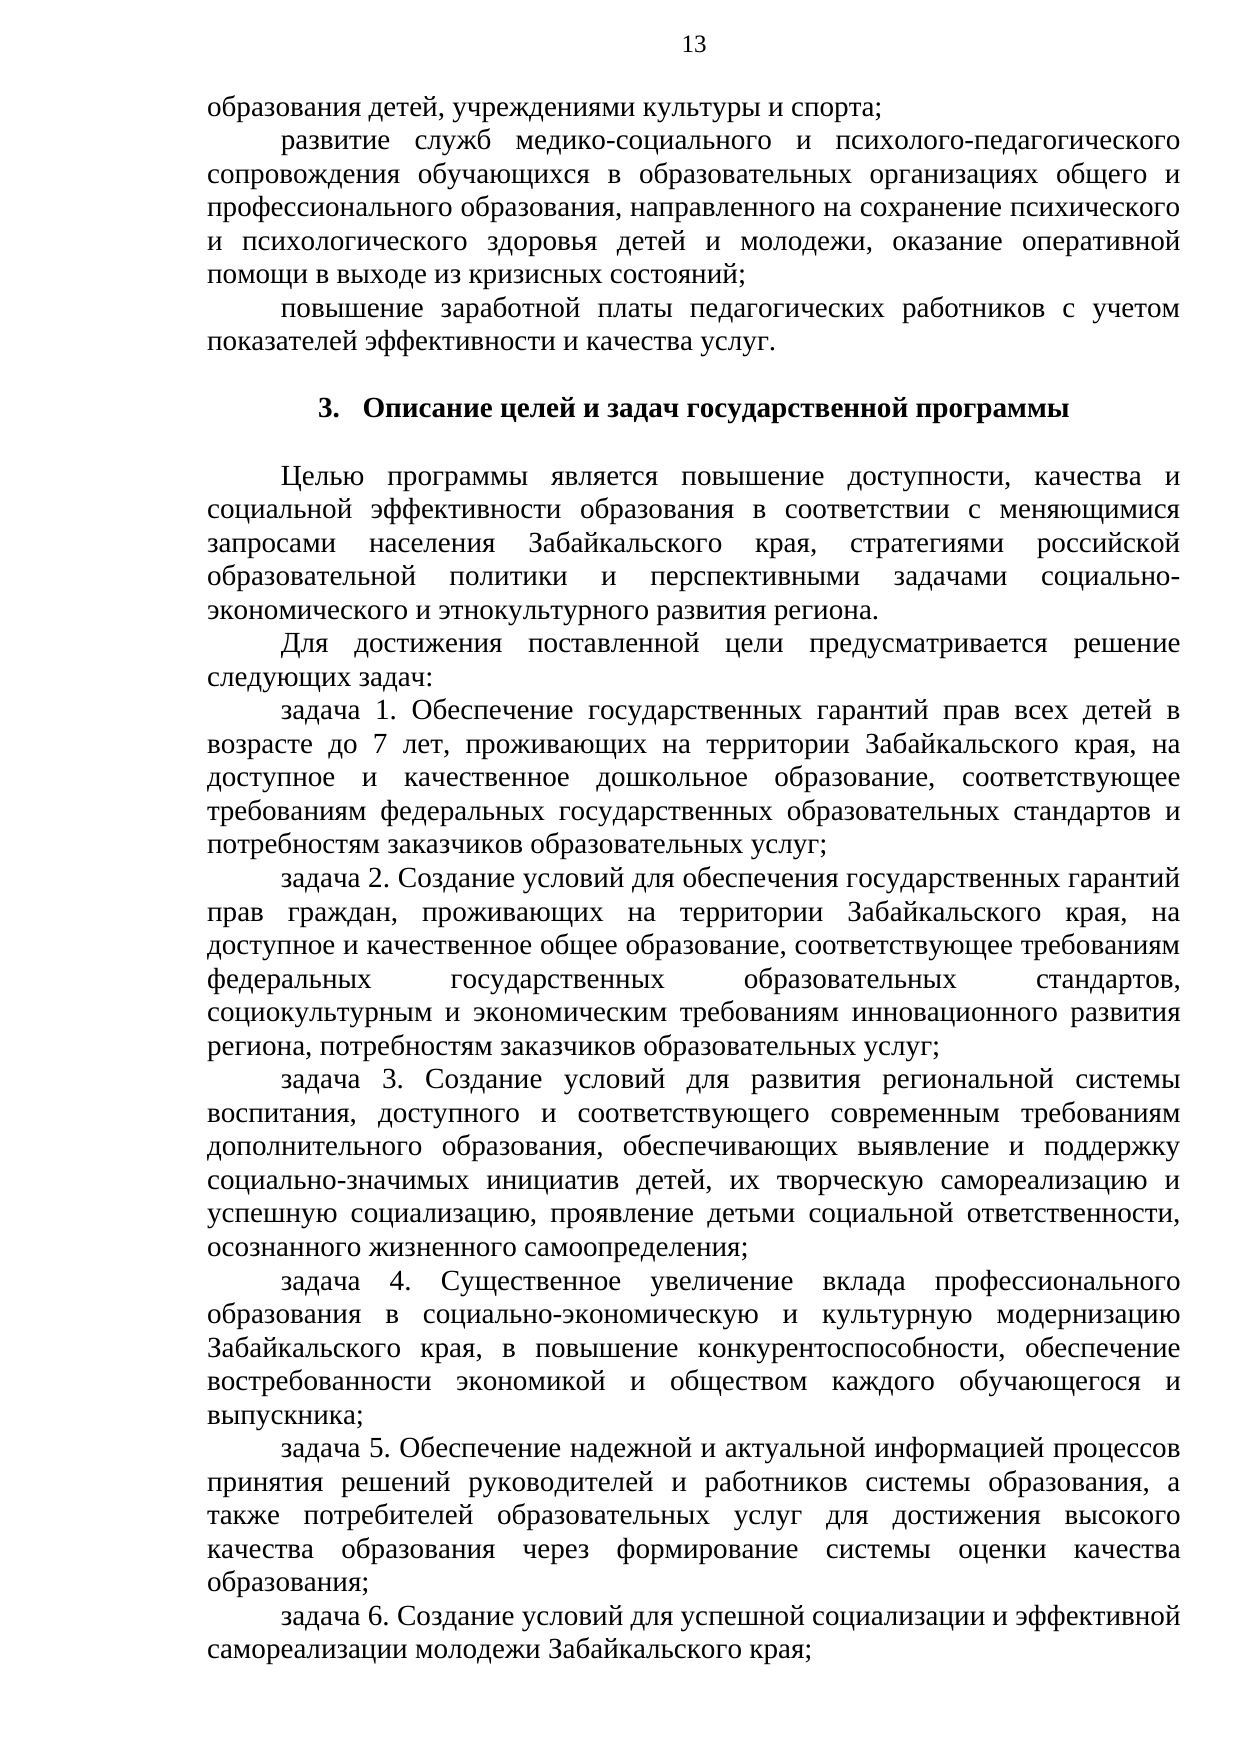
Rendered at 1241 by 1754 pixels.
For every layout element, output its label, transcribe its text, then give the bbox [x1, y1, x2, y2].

text задача 1. Обеспечение государственных гарантий прав всех детей в возрасте до 7 лет, проживающих на территории Забайкальского края, на доступное и качественное дошкольное образование, соответствующее требованиям федеральных государственных образовательных стандартов и потребностям заказчиков образовательных услуг; [207, 692, 1181, 860]
text повышение заработной платы педагогических работников с учетом показателей эффективности и качества услуг. [207, 290, 1181, 357]
text задача 2. Создание условий для обеспечения государственных гарантий прав граждан, проживающих на территории Забайкальского края, на доступное и качественное общее образование, соответствующее требованиям федеральных государственных образовательных стандартов, социокультурным и экономическим требованиям инновационного развития региона, потребностям заказчиков образовательных услуг; [207, 860, 1181, 1061]
list Описание целей и задач государственной программы [207, 391, 1181, 424]
text задача 3. Создание условий для развития региональной системы воспитания, доступного и соответствующего современным требованиям дополнительного образования, обеспечивающих выявление и поддержку социально-значимых инициатив детей, их творческую самореализацию и успешную социализацию, проявление детьми социальной ответственности, осознанного жизненного самоопределения; [207, 1061, 1181, 1263]
text Для достижения поставленной цели предусматривается решение следующих задач: [207, 625, 1181, 692]
text развитие служб медико-социального и психолого-педагогического сопровождения обучающихся в образовательных организациях общего и профессионального образования, направленного на сохранение психического и психологического здоровья детей и молодежи, оказание оперативной помощи в выходе из кризисных состояний; [207, 122, 1181, 290]
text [207, 89, 1181, 122]
text задача 4. Существенное увеличение вклада профессионального образования в социально-экономическую и культурную модернизацию Забайкальского края, в повышение конкурентоспособности, обеспечение востребованности экономикой и обществом каждого обучающегося и выпускника; [207, 1263, 1181, 1430]
text Целью программы является повышение доступности, качества и социальной эффективности образования в соответствии с меняющимися запросами населения Забайкальского края, стратегиями российской образовательной политики и перспективными задачами социально-экономического и этнокультурного развития региона. [207, 458, 1181, 625]
text задача 5. Обеспечение надежной и актуальной информацией процессов принятия решений руководителей и работников системы образования, а также потребителей образовательных услуг для достижения высокого качества образования через формирование системы оценки качества образования; [207, 1430, 1181, 1598]
text задача 6. Создание условий для успешной социализации и эффективной самореализации молодежи Забайкальского края; [207, 1598, 1181, 1665]
